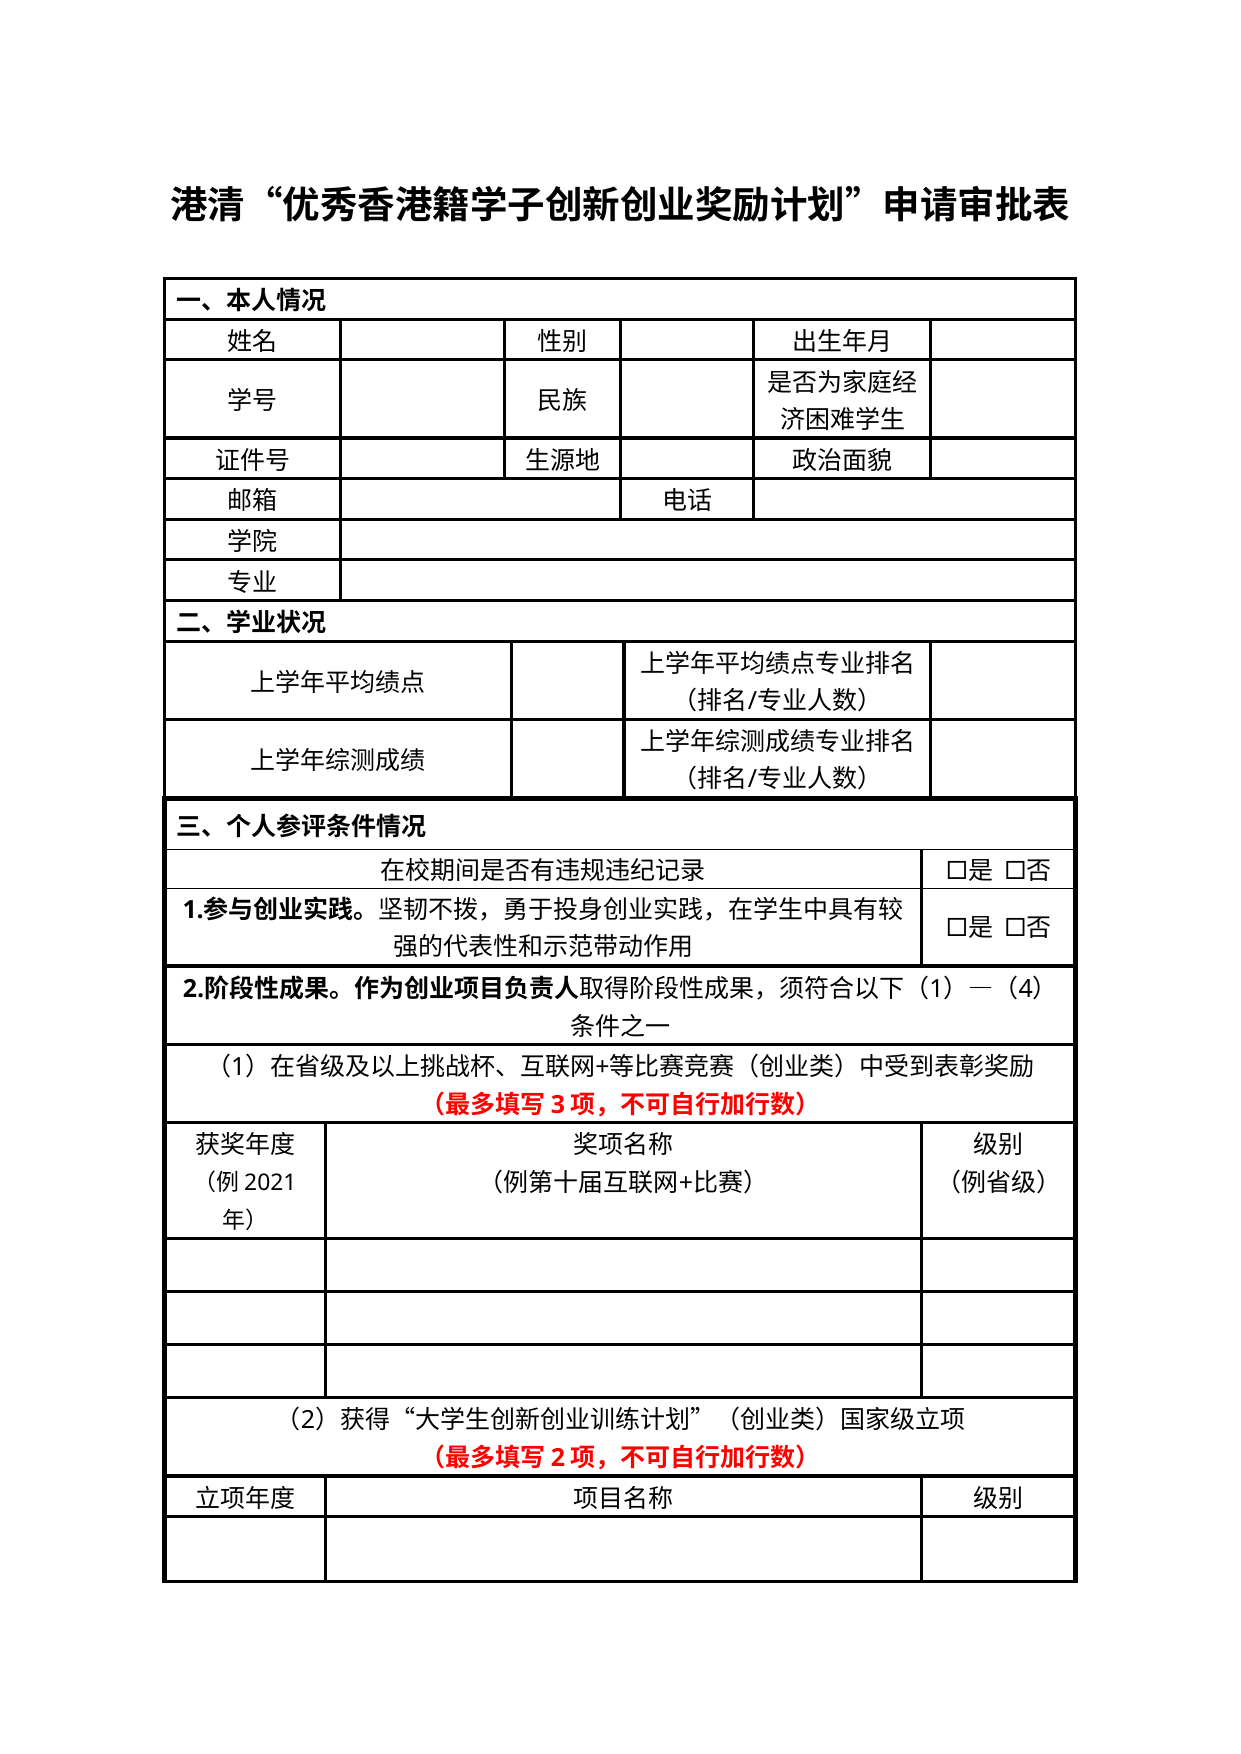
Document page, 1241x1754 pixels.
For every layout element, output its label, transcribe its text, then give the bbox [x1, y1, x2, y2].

table_cell [167, 1346, 324, 1396]
table_cell 性别 [506, 321, 619, 358]
table_cell [513, 721, 622, 796]
table_cell [342, 440, 503, 477]
table_cell [923, 1346, 1073, 1396]
table_cell [342, 561, 1074, 599]
table_cell [923, 1293, 1073, 1343]
table_cell 电话 [622, 480, 752, 518]
table_cell 项目名称 [327, 1478, 920, 1515]
table_cell 学号 [166, 361, 339, 436]
table_cell [622, 440, 752, 477]
table_cell 三、个人参评条件情况 [167, 801, 1073, 849]
table_cell 政治面貌 [755, 440, 929, 477]
table_cell 上学年综测成绩专业排名 （排名/专业人数） [626, 721, 929, 796]
table_cell 民族 [506, 361, 619, 436]
table_cell [932, 361, 1074, 436]
table_cell 是否为家庭经济困难学生 [755, 361, 929, 436]
table_cell 学院 [166, 521, 339, 558]
table_cell [327, 1240, 920, 1290]
table_cell [755, 480, 1074, 518]
table_cell [327, 1293, 920, 1343]
table_cell [327, 1346, 920, 1396]
table_cell [622, 361, 752, 436]
table_cell [167, 1240, 324, 1290]
table_cell [342, 521, 1074, 558]
table_cell [622, 321, 752, 358]
table_cell 专业 [166, 561, 339, 599]
table_cell 上学年平均绩点专业排名 （排名/专业人数） [626, 643, 929, 718]
table_cell 出生年月 [755, 321, 929, 358]
table_cell [327, 1518, 920, 1580]
table_header 一、本人情况 [166, 280, 1074, 318]
table_cell 级别 （例省级） [923, 1124, 1073, 1237]
table_cell [932, 643, 1074, 718]
table_cell 2.阶段性成果。作为创业项目负责人取得阶段性成果，须符合以下（1）—（4）条件之一 [167, 968, 1073, 1043]
table_cell 立项年度 [167, 1478, 324, 1515]
table_cell 级别 [923, 1478, 1073, 1515]
table_cell [167, 1518, 324, 1580]
table_cell 获奖年度 （例2021年） [167, 1124, 324, 1237]
table_cell （2）获得“大学生创新创业训练计划”（创业类）国家级立项 （最多填写2项，不可自行加行数） [167, 1399, 1073, 1474]
table_cell 邮箱 [166, 480, 339, 518]
table_cell （1）在省级及以上挑战杯、互联网+等比赛竞赛（创业类）中受到表彰奖励 （最多填写3项，不可自行加行数） [167, 1046, 1073, 1121]
table_cell [923, 1518, 1073, 1580]
table_cell [342, 361, 503, 436]
table_cell [167, 1293, 324, 1343]
table_cell 在校期间是否有违规违纪记录 [167, 850, 920, 887]
table_cell 上学年平均绩点 [166, 643, 510, 718]
table_cell 上学年综测成绩 [166, 721, 510, 796]
table_cell [342, 480, 619, 518]
table_cell [932, 321, 1074, 358]
table_cell [932, 721, 1074, 796]
table_cell 证件号 [166, 440, 339, 477]
table_cell 生源地 [506, 440, 619, 477]
text 港清“优秀香港籍学子创新创业奖励计划”申请审批表 [165, 164, 1075, 239]
table_cell 是 否 [923, 889, 1073, 963]
table_cell [932, 440, 1074, 477]
table_cell [513, 643, 622, 718]
table_cell 1.参与创业实践。坚韧不拨，勇于投身创业实践，在学生中具有较强的代表性和示范带动作用 [167, 889, 920, 963]
table_cell [923, 1240, 1073, 1290]
table_cell 是 否 [923, 850, 1073, 887]
table_cell [342, 321, 503, 358]
table_cell 姓名 [166, 321, 339, 358]
table_cell 二、学业状况 [166, 602, 1074, 639]
table_cell 奖项名称 （例第十届互联网+比赛） [327, 1124, 920, 1237]
